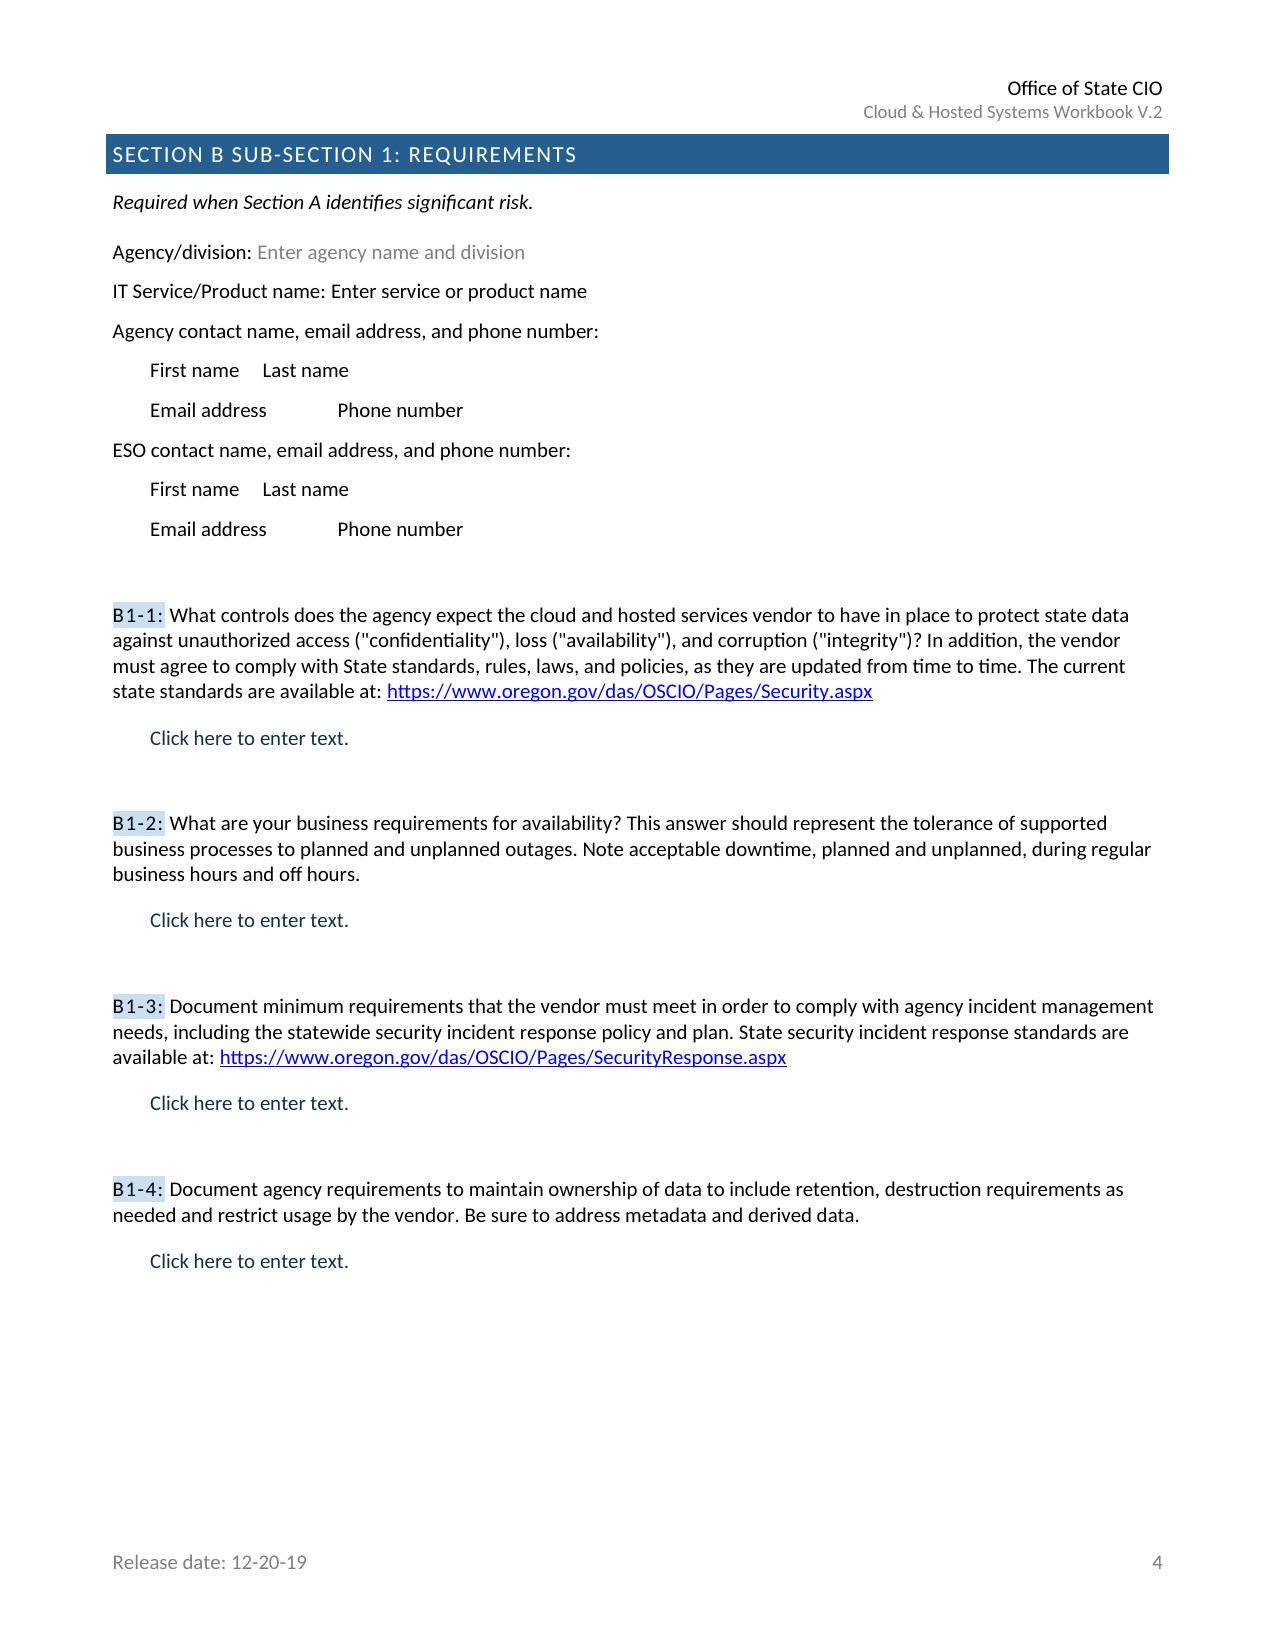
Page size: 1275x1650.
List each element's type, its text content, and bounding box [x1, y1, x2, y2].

text B1-1: What controls does the agency expect the cloud and hosted services vendor to have in place to protect state data against unauthorized access ("confidentiality"), loss ("availability"), and corruption ("integrity")? In addition, the vendor must agree to comply with State standards, rules, laws, and policies, as they are updated from time to time. The current state standards are available at: https://www.oregon.gov/das/OSCIO/Pages/Security.aspx [112, 602, 1162, 704]
text Agency contact name, email address, and phone number: [112, 318, 1162, 343]
text B1-2: What are your business requirements for availability? This answer should represent the tolerance of supported business processes to planned and unplanned outages. Note acceptable downtime, planned and unplanned, during regular business hours and off hours. [112, 811, 1162, 887]
text B1-4: Document agency requirements to maintain ownership of data to include retention, destruction requirements as needed and restrict usage by the vendor. Be sure to address metadata and derived data. [112, 1176, 1162, 1227]
text Required when Section A identifies significant risk. [112, 189, 1162, 214]
text ESO contact name, email address, and phone number: [112, 437, 1162, 462]
text B1-3: Document minimum requirements that the vendor must meet in order to comply with agency incident management needs, including the statewide security incident response policy and plan. State security incident response standards are available at: https://www.oregon.gov/das/OSCIO/Pages/SecurityResponse.aspx [112, 993, 1162, 1070]
text Agency/division: [112, 239, 1162, 264]
subtitle Section B Sub-Section 1: Requirements [113, 140, 1162, 168]
text IT Service/Product name: [112, 278, 1162, 304]
